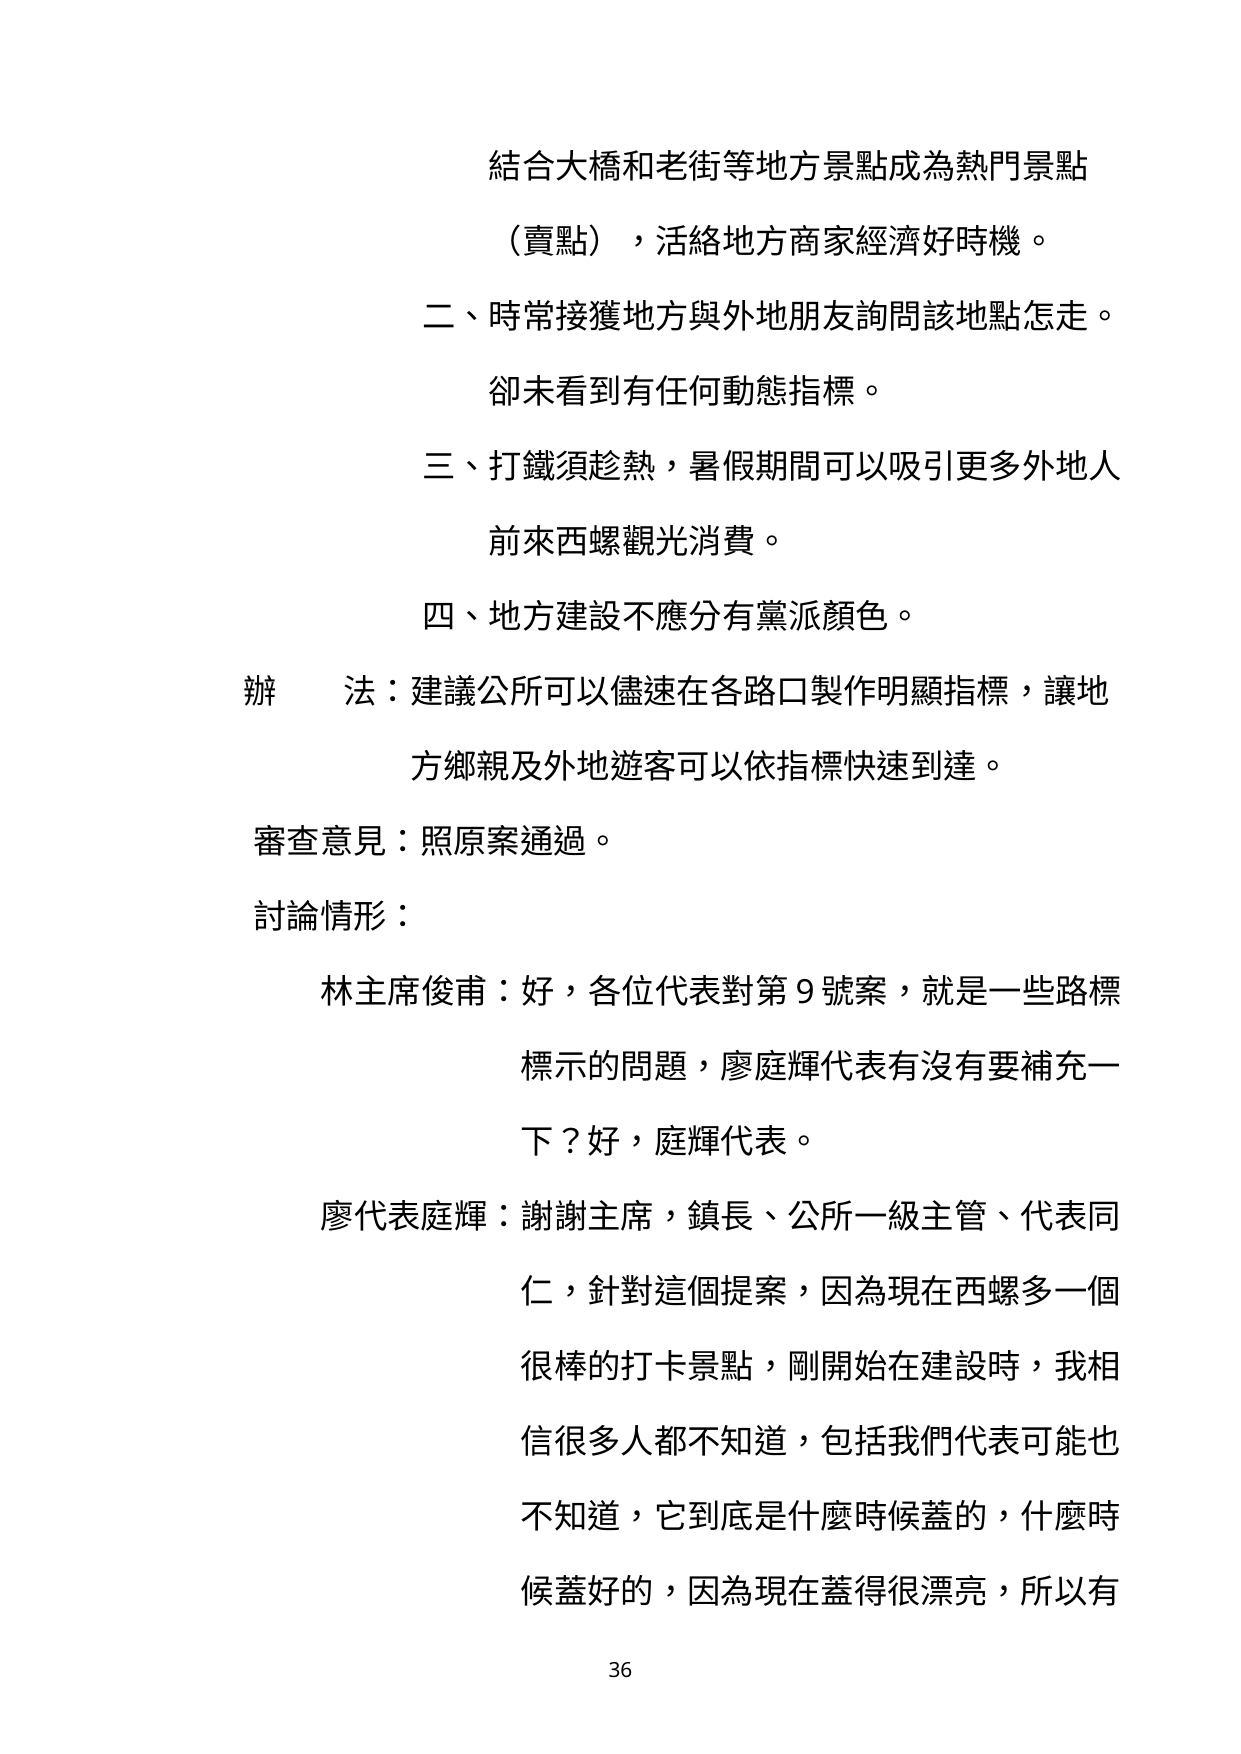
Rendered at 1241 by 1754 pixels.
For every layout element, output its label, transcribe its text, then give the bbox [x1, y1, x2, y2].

text 林主席俊甫：好，各位代表對第9號案，就是一些路標標示的問題，廖庭輝代表有沒有要補充一下？好，庭輝代表。 [321, 952, 1122, 1177]
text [321, 1177, 1122, 1627]
text 辦 法：建議公所可以儘速在各路口製作明顯指標，讓地方鄉親及外地遊客可以依指標快速到達。 [243, 652, 1122, 802]
text 審查意見：照原案通過。 [253, 802, 1122, 877]
text 四、地方建設不應分有黨派顏色。 [422, 577, 1122, 652]
text 討論情形： [253, 877, 1122, 952]
text 三、打鐵須趁熱，暑假期間可以吸引更多外地人前來西螺觀光消費。 [422, 427, 1122, 577]
text 二、時常接獲地方與外地朋友詢問該地點怎走。卻未看到有任何動態指標。 [422, 277, 1122, 427]
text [422, 127, 1122, 277]
